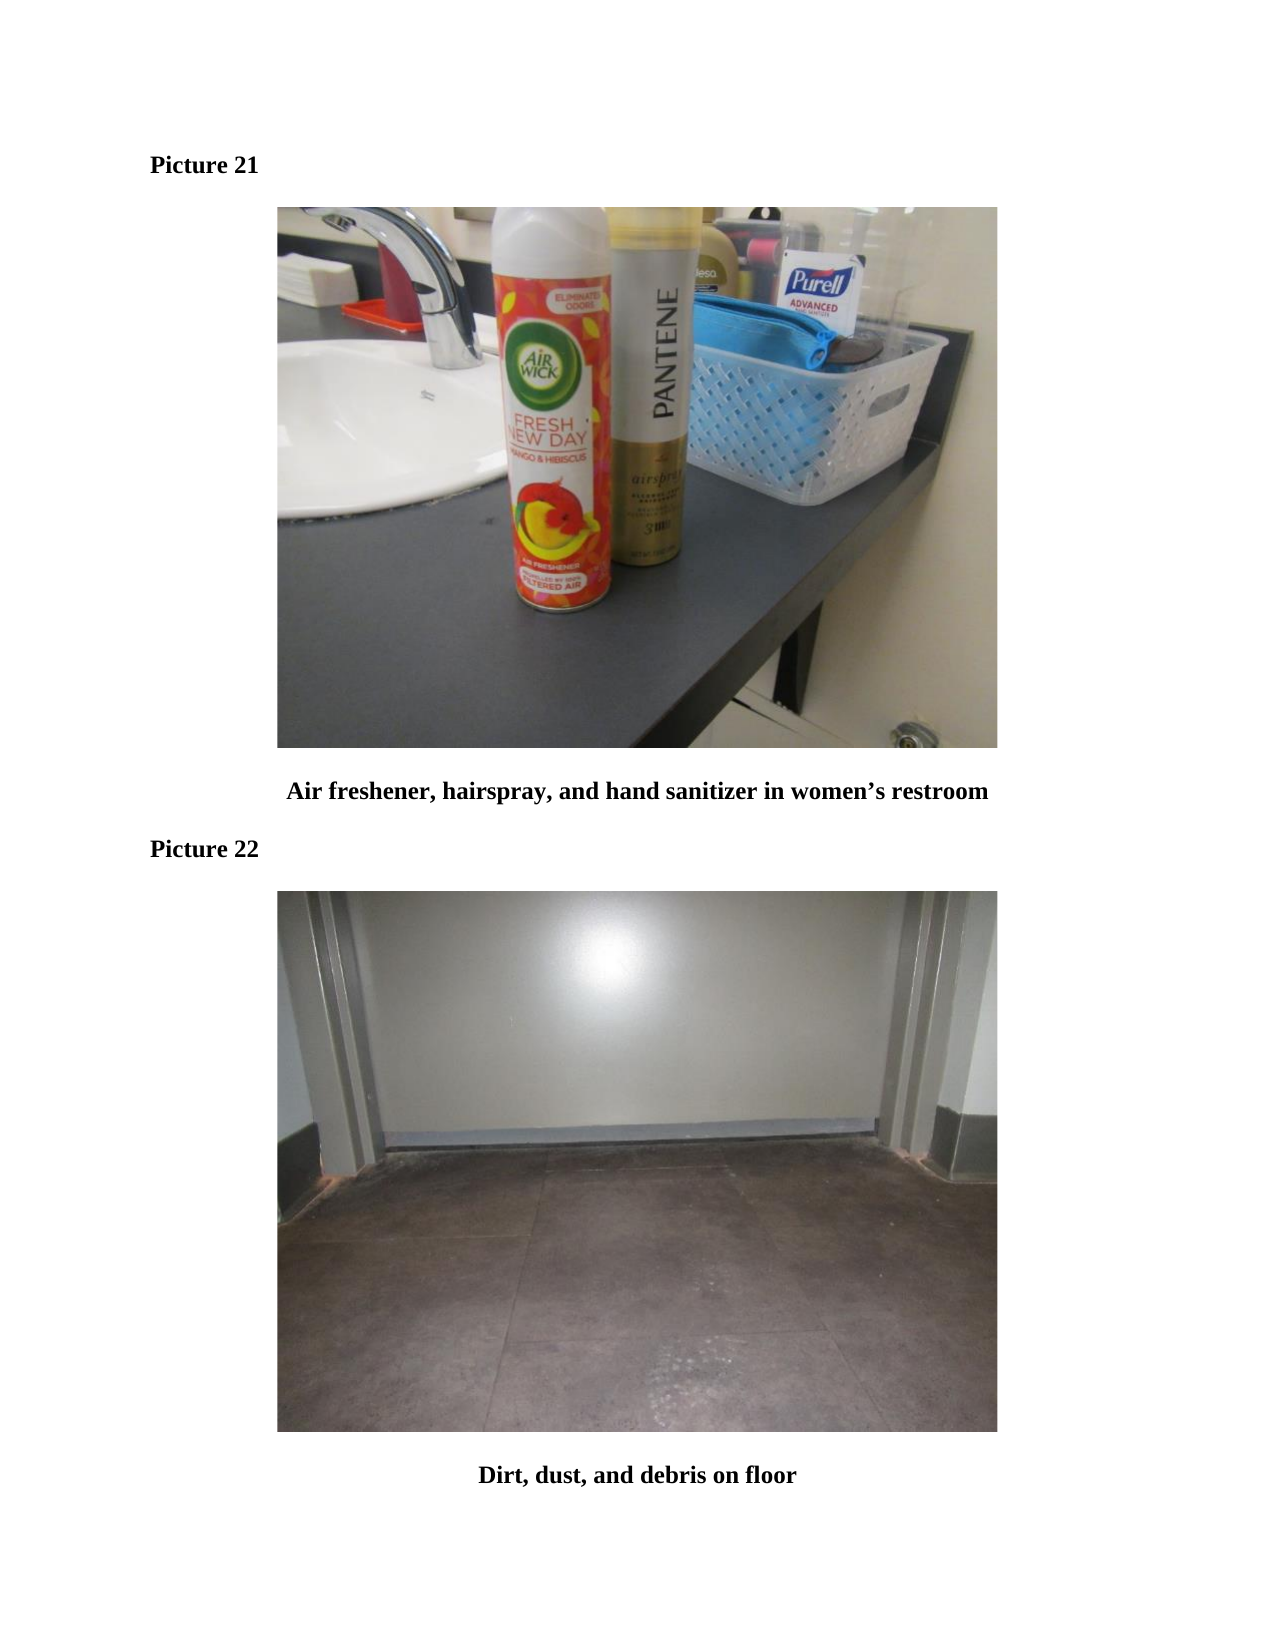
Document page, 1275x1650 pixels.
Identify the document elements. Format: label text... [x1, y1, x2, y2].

picture [277, 207, 998, 748]
text Air freshener, hairspray, and hand sanitizer in women’s restroom [150, 776, 1125, 805]
picture [277, 891, 998, 1432]
text Dirt, dust, and debris on floor [150, 1460, 1125, 1489]
text Picture 21 [150, 150, 1125, 179]
text Picture 22 [150, 834, 1125, 862]
